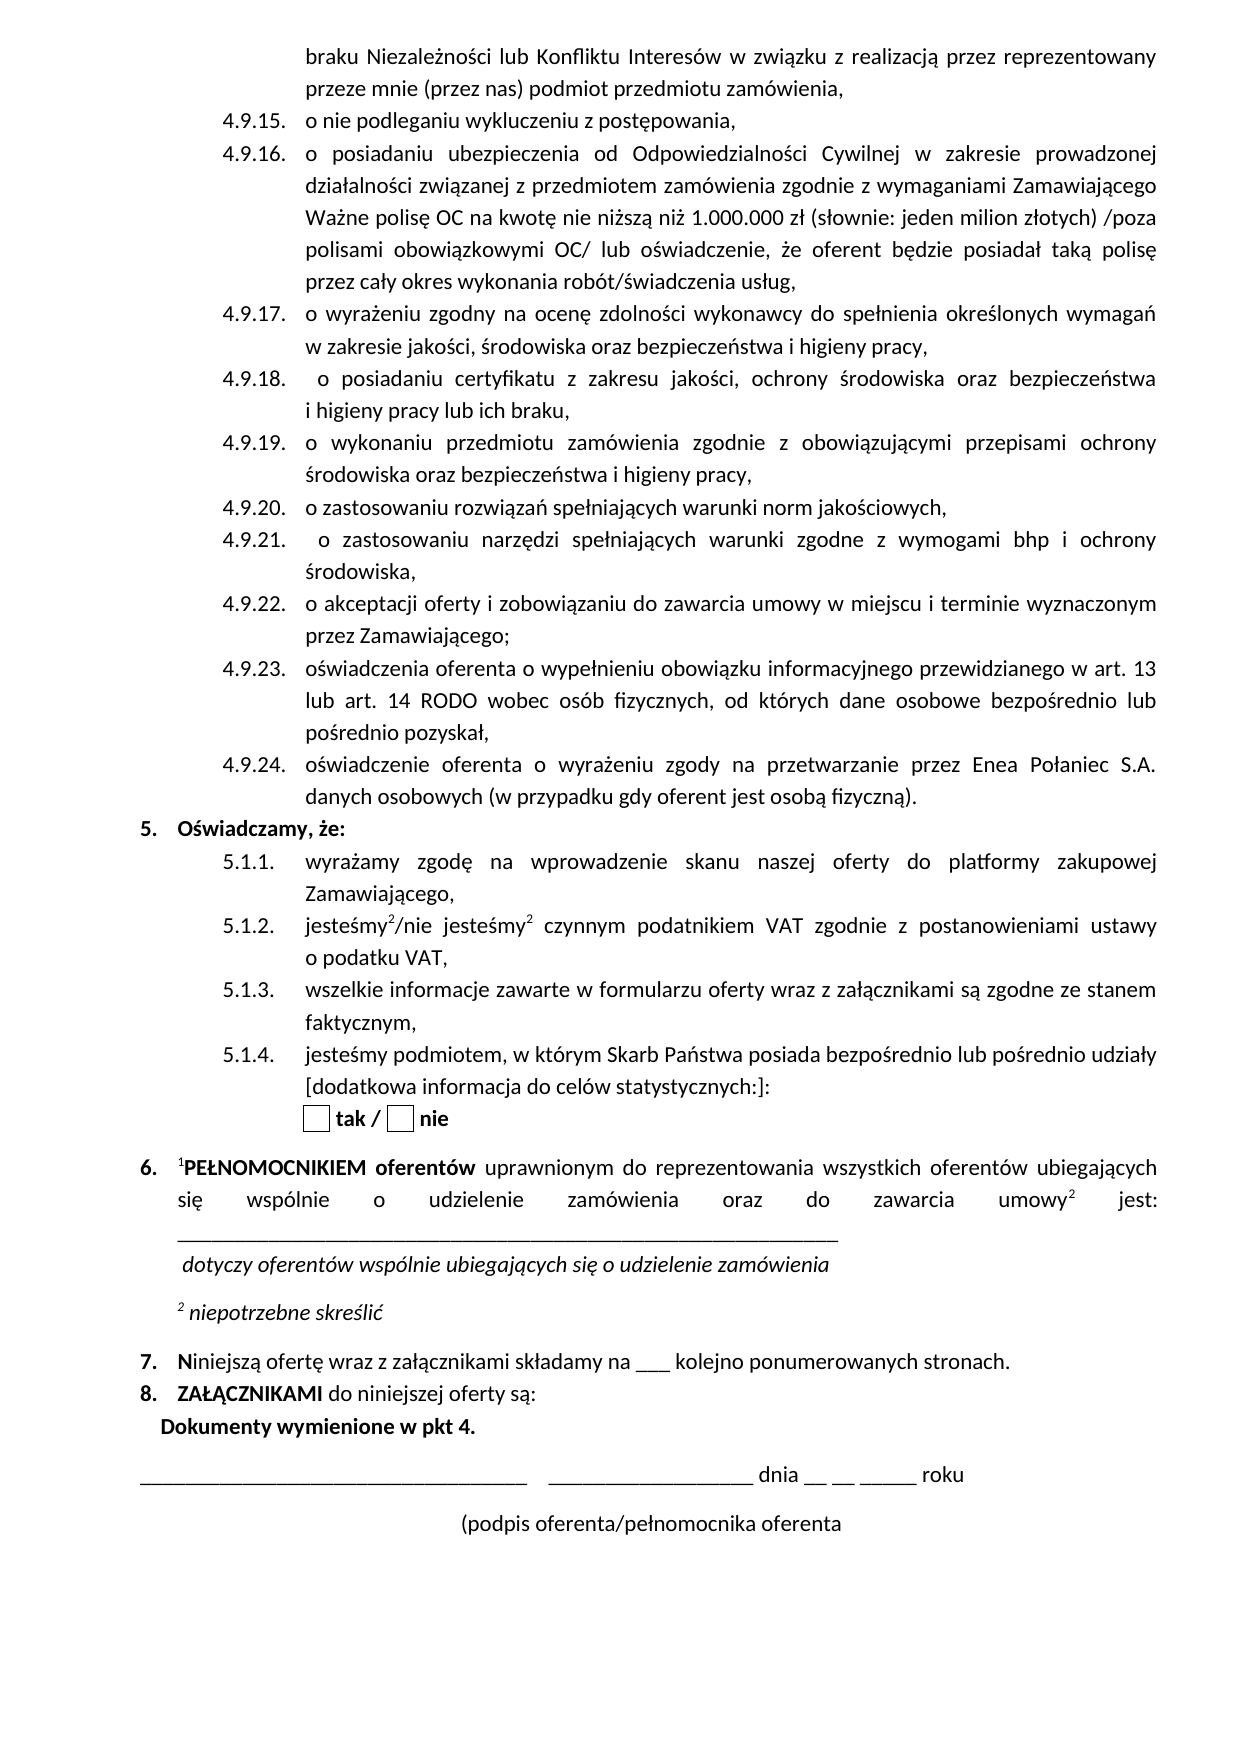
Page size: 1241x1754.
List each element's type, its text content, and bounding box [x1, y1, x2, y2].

list o zastosowaniu rozwiązań spełniających warunki norm jakościowych, [222, 493, 1158, 521]
text Dokumenty wymienione w pkt 4. [140, 1412, 1158, 1440]
list wyrażamy zgodę na wprowadzenie skanu naszej oferty do platformy zakupowej Zamawiającego, [222, 847, 1158, 907]
list o akceptacji oferty i zobowiązaniu do zawarcia umowy w miejscu i terminie wyznaczonym przez Zamawiającego; [222, 589, 1158, 649]
text 2 niepotrzebne skreślić [177, 1298, 1158, 1327]
list Oświadczamy, że: [140, 814, 1158, 843]
list jesteśmy2/nie jesteśmy2 czynnym podatnikiem VAT zgodnie z postanowieniami ustawy o podatku VAT, [222, 911, 1158, 971]
text tak / nie [258, 1104, 1162, 1132]
list ZAŁĄCZNIKAMI do niniejszej oferty są: [140, 1379, 1158, 1408]
list o posiadaniu certyfikatu z zakresu jakości, ochrony środowiska oraz bezpieczeństwa i higieny pracy lub ich braku, [222, 364, 1158, 424]
list oświadczenia oferenta o wypełnieniu obowiązku informacyjnego przewidzianego w art. 13 lub art. 14 RODO wobec osób fizycznych, od których dane osobowe bezpośrednio lub pośrednio pozyskał, [222, 654, 1158, 746]
list o zastosowaniu narzędzi spełniających warunki zgodne z wymogami bhp i ochrony środowiska, [222, 525, 1158, 585]
list jesteśmy podmiotem, w którym Skarb Państwa posiada bezpośrednio lub pośrednio udziały [dodatkowa informacja do celów statystycznych:]: [222, 1040, 1158, 1100]
list o wykonaniu przedmiotu zamówienia zgodnie z obowiązującymi przepisami ochrony środowiska oraz bezpieczeństwa i higieny pracy, [222, 428, 1158, 488]
list o posiadaniu ubezpieczenia od Odpowiedzialności Cywilnej w zakresie prowadzonej działalności związanej z przedmiotem zamówienia zgodnie z wymaganiami Zamawiającego Ważne polisę OC na kwotę nie niższą niż 1.000.000 zł (słownie: jeden milion złotych) /poza polisami obowiązkowymi OC/ lub oświadczenie, że oferent będzie posiadał taką polisę przez cały okres wykonania robót/świadczenia usług, [222, 139, 1158, 295]
list Niniejszą ofertę wraz z załącznikami składamy na ___ kolejno ponumerowanych stronach. [140, 1347, 1158, 1375]
list o wyrażeniu zgodny na ocenę zdolności wykonawcy do spełnienia określonych wymagań w zakresie jakości, środowiska oraz bezpieczeństwa i higieny pracy, [222, 299, 1158, 360]
list wszelkie informacje zawarte w formularzu oferty wraz z załącznikami są zgodne ze stanem faktycznym, [222, 976, 1158, 1036]
text dotyczy oferentów wspólnie ubiegających się o udzielenie zamówienia [177, 1250, 1158, 1278]
text (podpis oferenta/pełnomocnika oferenta [140, 1509, 1158, 1537]
list 1PEŁNOMOCNIKIEM oferentów uprawnionym do reprezentowania wszystkich oferentów ubiegających się wspólnie o udzielenie zamówienia oraz do zawarcia umowy2 jest: __________________________________________________________ [140, 1153, 1158, 1246]
list o nie podleganiu wykluczeniu z postępowania, [222, 106, 1158, 134]
text __________________________________ __________________ dnia __ __ _____ roku [140, 1461, 1158, 1489]
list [222, 42, 1158, 102]
list oświadczenie oferenta o wyrażeniu zgody na przetwarzanie przez Enea Połaniec S.A. danych osobowych (w przypadku gdy oferent jest osobą fizyczną). [222, 750, 1158, 810]
